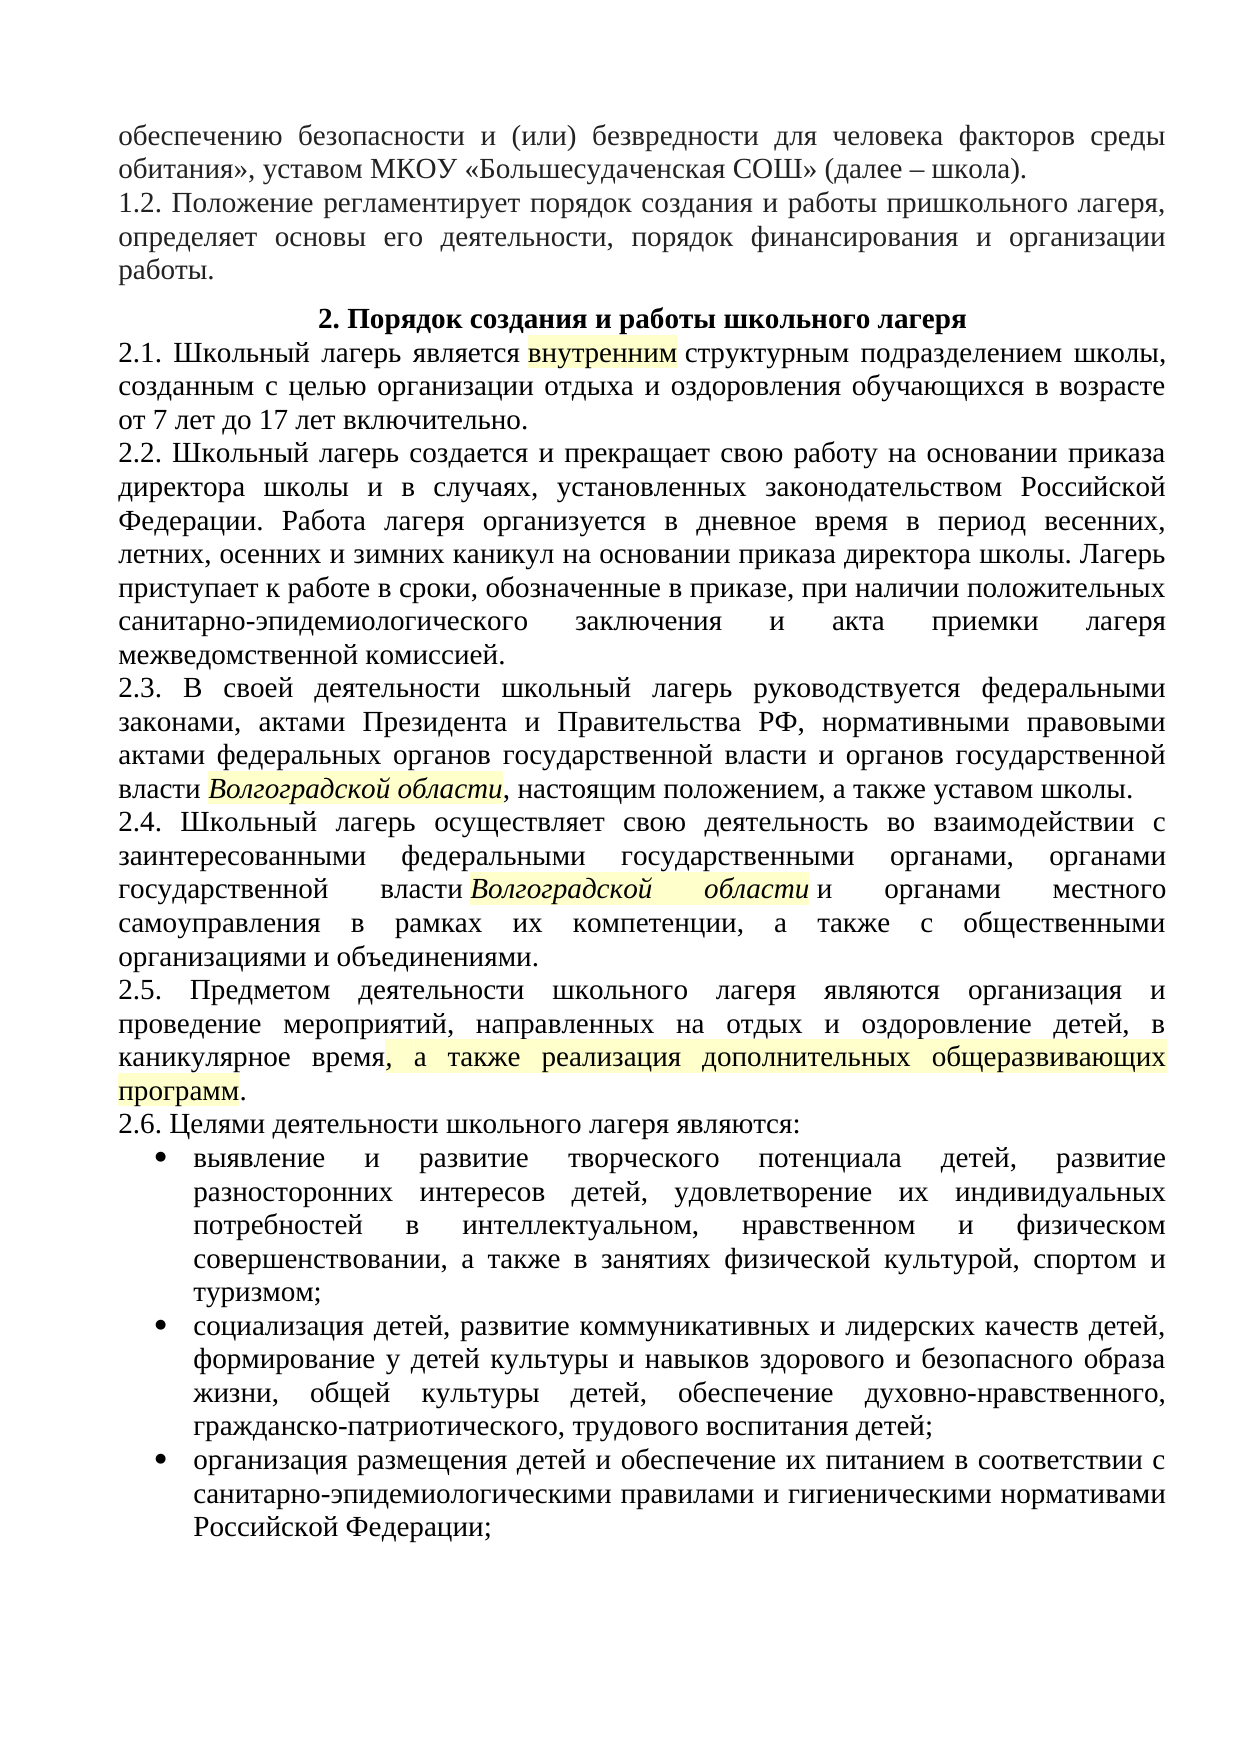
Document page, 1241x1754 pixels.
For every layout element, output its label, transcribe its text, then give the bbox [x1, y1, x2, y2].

text 2.3. В своей деятельности школьный лагерь руководствуется федеральными законами, актами Президента и Правительства РФ, нормативными правовыми актами федеральных органов государственной власти и органов государственной власти Волгоградской области, настоящим положением, а также уставом школы. [118, 670, 1167, 804]
text 2.4. Школьный лагерь осуществляет свою деятельность во взаимодействии с заинтересованными федеральными государственными органами, органами государственной власти Волгоградской области и органами местного самоуправления в рамках их компетенции, а также с общественными организациями и объединениями. [118, 804, 1167, 972]
text 2.2. Школьный лагерь создается и прекращает свою работу на основании приказа директора школы и в случаях, установленных законодательством Российской Федерации. Работа лагеря организуется в дневное время в период весенних, летних, осенних и зимних каникул на основании приказа директора школы. Лагерь приступает к работе в сроки, обозначенные в приказе, при наличии положительных санитарно-эпидемиологического заключения и акта приемки лагеря межведомственной комиссией. [118, 436, 1167, 670]
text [118, 118, 1167, 185]
text 2. Порядок создания и работы школьного лагеря [118, 301, 1167, 335]
text 2.5. Предметом деятельности школьного лагеря являются организация и проведение мероприятий, направленных на отдых и оздоровление детей, в каникулярное время, а также реализация дополнительных общеразвивающих программ. [118, 972, 1167, 1106]
text 1.2. Положение регламентирует порядок создания и работы пришкольного лагеря, определяет основы его деятельности, порядок финансирования и организации работы. [118, 185, 1167, 286]
list организация размещения детей и обеспечение их питанием в соответствии с санитарно-эпидемиологическими правилами и гигиеническими нормативами Российской Федерации; [156, 1442, 1167, 1543]
list выявление и развитие творческого потенциала детей, развитие разносторонних интересов детей, удовлетворение их индивидуальных потребностей в интеллектуальном, нравственном и физическом совершенствовании, а также в занятиях физической культурой, спортом и туризмом; [156, 1140, 1167, 1308]
list социализация детей, развитие коммуникативных и лидерских качеств детей, формирование у детей культуры и навыков здорового и безопасного образа жизни, общей культуры детей, обеспечение духовно-нравственного, гражданско-патриотического, трудового воспитания детей; [156, 1308, 1167, 1442]
text 2.1. Школьный лагерь является внутренним структурным подразделением школы, созданным с целью организации отдыха и оздоровления обучающихся в возрасте от 7 лет до 17 лет включительно. [118, 335, 1167, 436]
text 2.6. Целями деятельности школьного лагеря являются: [118, 1106, 1167, 1140]
